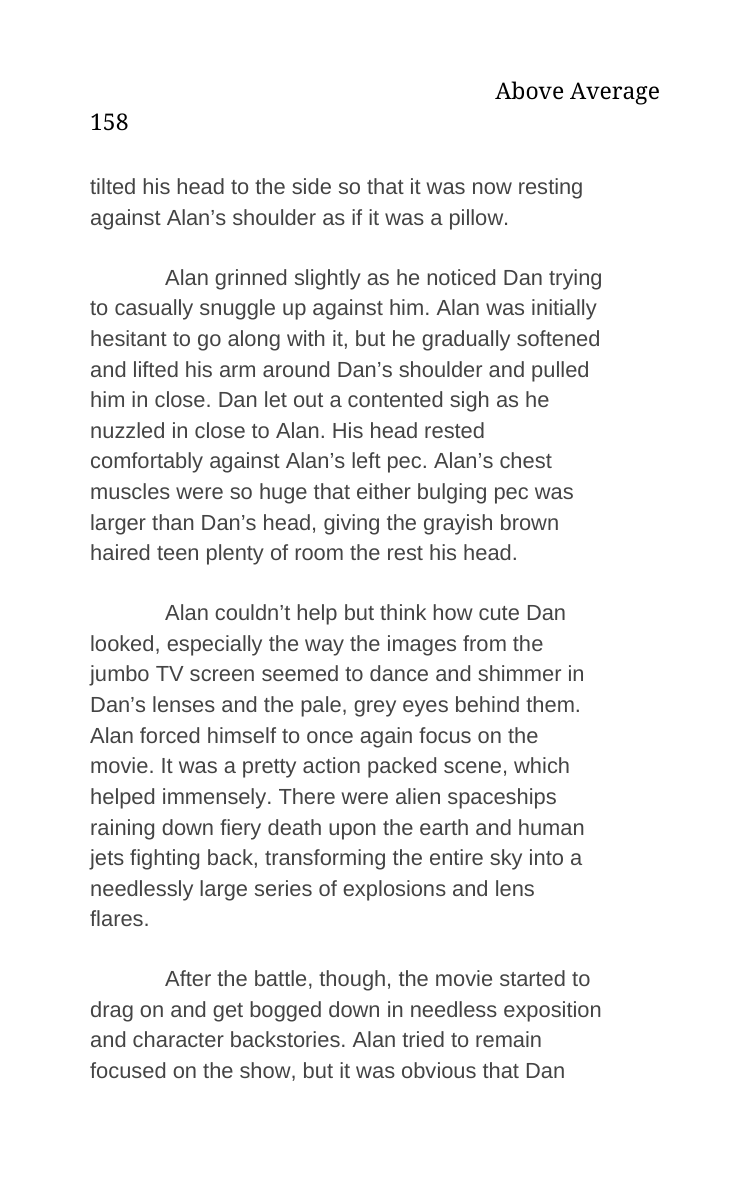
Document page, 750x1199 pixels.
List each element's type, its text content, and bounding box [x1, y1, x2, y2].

text Alan grinned slightly as he noticed Dan trying to casually snuggle up against him. Alan was initially hesitant to go along with it, but he gradually softened and lifted his arm around Dan’s shoulder and pulled him in close. Dan let out a contented sigh as he nuzzled in close to Alan. His head rested comfortably against Alan’s left pec. Alan’s chest muscles were so huge that either bulging pec was larger than Dan’s head, giving the grayish brown haired teen plenty of room the rest his head. [90, 259, 604, 565]
text Alan couldn’t help but think how cute Dan looked, especially the way the images from the jumbo TV screen seemed to dance and shimmer in Dan’s lenses and the pale, grey eyes behind them. Alan forced himself to once again focus on the movie. It was a pretty action packed scene, which helped immensely. There were alien spaceships raining down fiery death upon the earth and human jets fighting back, transforming the entire sky into a needlessly large series of explosions and lens flares. [90, 594, 604, 931]
